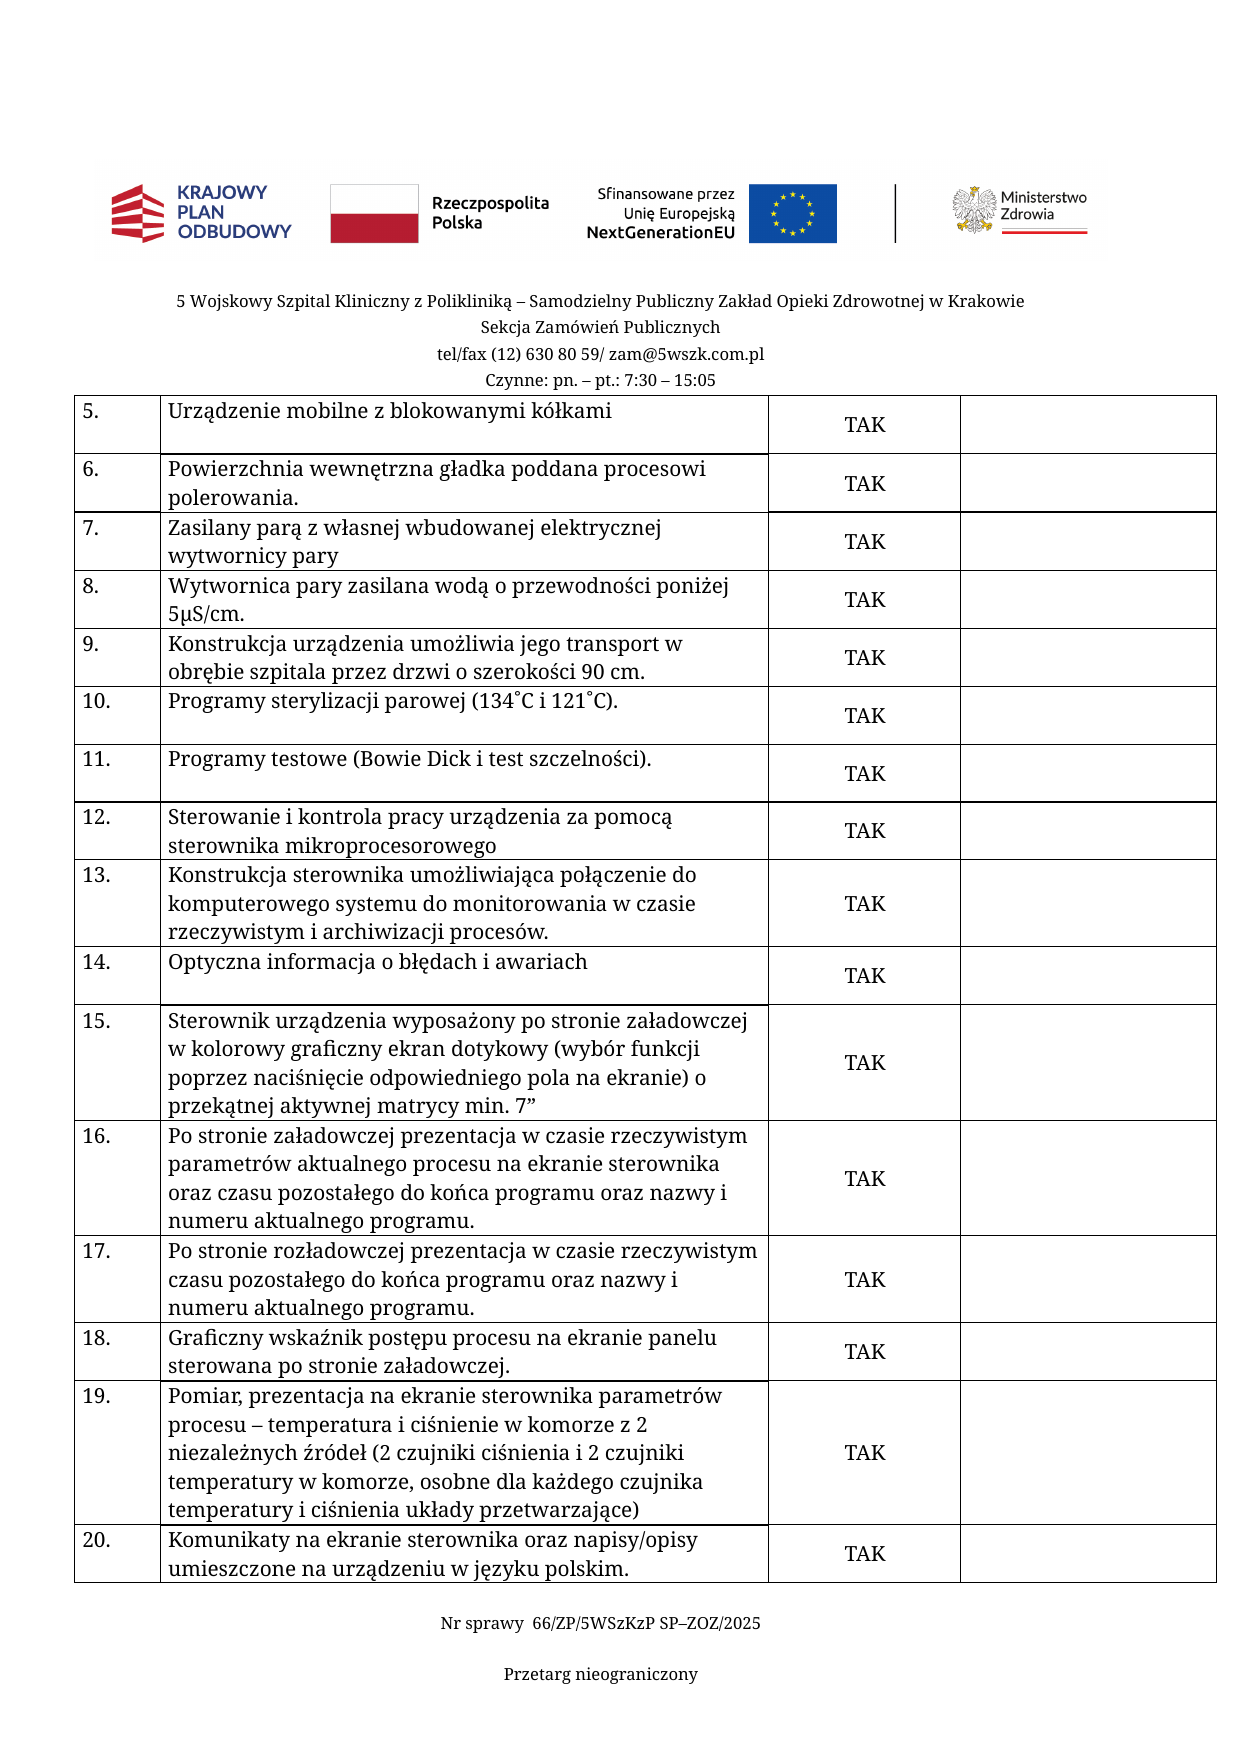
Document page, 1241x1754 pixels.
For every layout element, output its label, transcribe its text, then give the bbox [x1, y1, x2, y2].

table_cell [961, 1381, 1216, 1524]
table_cell [961, 947, 1216, 1004]
table_cell TAK [769, 1005, 960, 1119]
table_cell [961, 1323, 1216, 1380]
table_cell TAK [769, 1121, 960, 1235]
table_cell [75, 629, 160, 686]
table_cell [75, 687, 160, 743]
table_cell [961, 860, 1216, 946]
picture [93, 159, 1108, 261]
table_cell Zasilany parą z własnej wbudowanej elektrycznej wytwornicy pary [161, 513, 768, 570]
table_cell [961, 454, 1216, 511]
table_cell TAK [769, 1323, 960, 1380]
table_cell [961, 1236, 1216, 1322]
table_cell TAK [769, 860, 960, 946]
table_cell [961, 745, 1216, 801]
table_cell TAK [769, 513, 960, 570]
table_cell [75, 947, 160, 1004]
table_cell Sterownik urządzenia wyposażony po stronie załadowczej w kolorowy graficzny ekran dotykowy (wybór funkcji poprzez naciśnięcie odpowiedniego pola na ekranie) o przekątnej aktywnej matrycy min. 7” [161, 1006, 768, 1119]
table_cell [961, 803, 1216, 859]
table_cell [961, 396, 1216, 453]
table_cell Graficzny wskaźnik postępu procesu na ekranie panelu sterowana po stronie załadowczej. [161, 1323, 768, 1380]
table_cell Po stronie rozładowczej prezentacja w czasie rzeczywistym czasu pozostałego do końca programu oraz nazwy i numeru aktualnego programu. [161, 1236, 768, 1322]
table_cell [75, 1121, 160, 1235]
table_cell [75, 1381, 160, 1524]
table_cell TAK [769, 687, 960, 743]
table_cell Powierzchnia wewnętrzna gładka poddana procesowi polerowania. [161, 455, 768, 511]
table_cell [75, 1236, 160, 1322]
table_cell [75, 803, 160, 859]
table_cell Programy sterylizacji parowej (134˚C i 121˚C). [161, 687, 768, 743]
table_cell [961, 571, 1216, 628]
table_cell Po stronie załadowczej prezentacja w czasie rzeczywistym parametrów aktualnego procesu na ekranie sterownika oraz czasu pozostałego do końca programu oraz nazwy i numeru aktualnego programu. [161, 1121, 768, 1235]
table_cell [961, 629, 1216, 686]
table_cell Pomiar, prezentacja na ekranie sterownika parametrów procesu – temperatura i ciśnienie w komorze z 2 niezależnych źródeł (2 czujniki ciśnienia i 2 czujniki temperatury w komorze, osobne dla każdego czujnika temperatury i ciśnienia układy przetwarzające) [161, 1382, 768, 1524]
table_cell Konstrukcja urządzenia umożliwia jego transport w obrębie szpitala przez drzwi o szerokości 90 cm. [161, 629, 768, 686]
table_cell [75, 396, 160, 453]
table_cell [961, 1005, 1216, 1119]
table_cell TAK [769, 1525, 960, 1582]
table_cell TAK [769, 396, 960, 453]
table_cell [961, 687, 1216, 743]
table_cell [75, 1525, 160, 1582]
table_cell TAK [769, 947, 960, 1004]
table_cell [75, 571, 160, 628]
table_cell Wytwornica pary zasilana wodą o przewodności poniżej 5µS/cm. [161, 571, 768, 628]
table_cell [75, 513, 160, 570]
table_cell [961, 1121, 1216, 1235]
table_cell [961, 513, 1216, 570]
table_cell Komunikaty na ekranie sterownika oraz napisy/opisy umieszczone na urządzeniu w języku polskim. [161, 1526, 768, 1582]
table_cell TAK [769, 803, 960, 859]
table_cell [961, 1525, 1216, 1582]
table_cell [75, 454, 160, 511]
table_cell TAK [769, 571, 960, 628]
table_cell [75, 1323, 160, 1380]
table_cell TAK [769, 1381, 960, 1524]
table_cell Urządzenie mobilne z blokowanymi kółkami [161, 396, 768, 453]
table_cell TAK [769, 629, 960, 686]
table_cell TAK [769, 454, 960, 511]
table_cell Programy testowe (Bowie Dick i test szczelności). [161, 745, 768, 801]
table_cell Sterowanie i kontrola pracy urządzenia za pomocą sterownika mikroprocesorowego [161, 803, 768, 859]
table_cell [75, 745, 160, 801]
table_cell Optyczna informacja o błędach i awariach [161, 947, 768, 1004]
table_cell TAK [769, 745, 960, 801]
table_cell TAK [769, 1236, 960, 1322]
table_cell [75, 860, 160, 946]
table_cell Konstrukcja sterownika umożliwiająca połączenie do komputerowego systemu do monitorowania w czasie rzeczywistym i archiwizacji procesów. [161, 860, 768, 946]
table_cell [75, 1005, 160, 1119]
